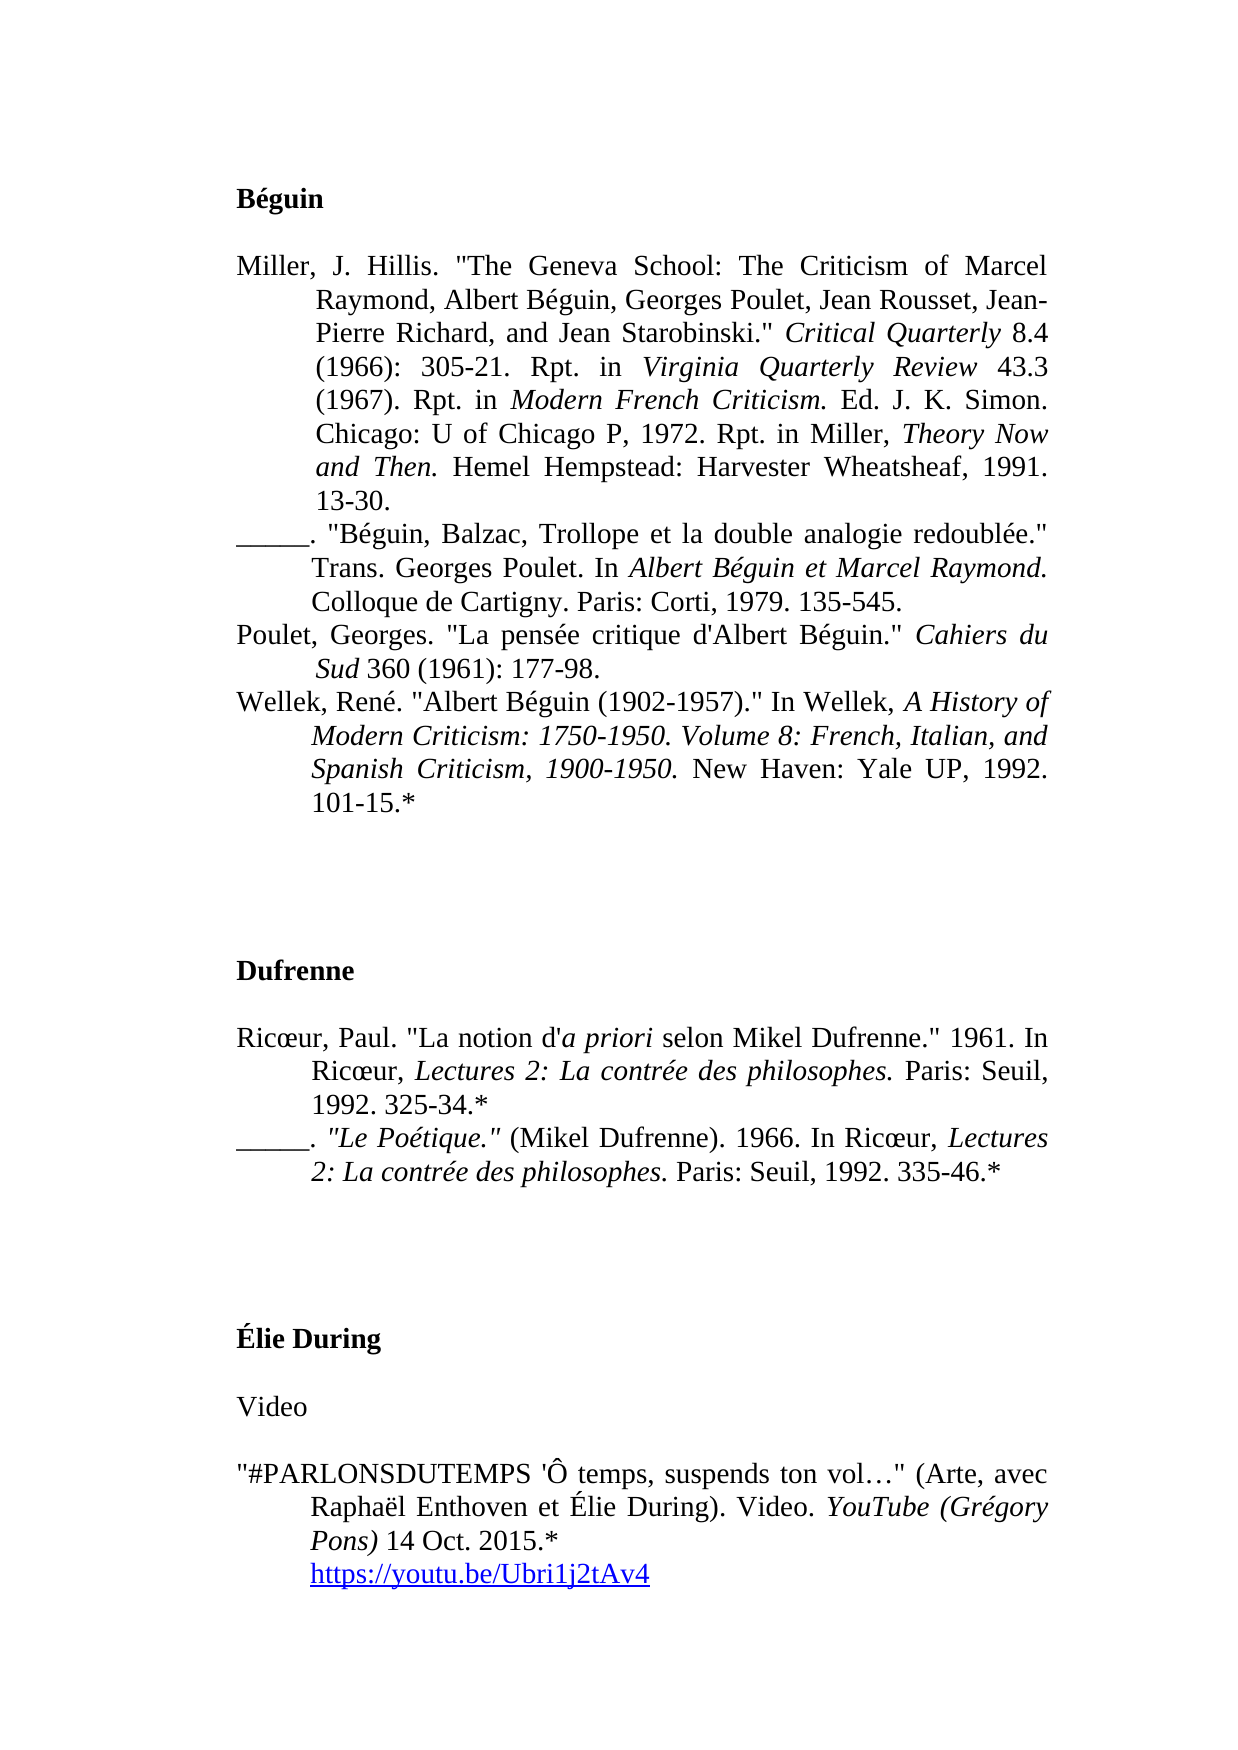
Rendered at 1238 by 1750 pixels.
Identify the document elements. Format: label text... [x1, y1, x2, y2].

text Miller, J. Hillis. "The Geneva School: The Criticism of Marcel Raymond, Albert Béguin, Georges Poulet, Jean Rousset, Jean-Pierre Richard, and Jean Starobinski." Critical Quarterly 8.4 (1966): 305-21. Rpt. in Virginia Quarterly Review 43.3 (1967). Rpt. in Modern French Criticism. Ed. J. K. Simon. Chicago: U of Chicago P, 1972. Rpt. in Miller, Theory Now and Then. Hemel Hempstead: Harvester Wheatsheaf, 1991. 13-30. [236, 248, 1048, 517]
text Poulet, Georges. "La pensée critique d'Albert Béguin." Cahiers du Sud 360 (1961): 177-98. [236, 617, 1048, 684]
text Béguin [236, 181, 1048, 215]
text _____. "Le Poétique." (Mikel Dufrenne). 1966. In Ricœur, Lectures 2: La contrée des philosophes. Paris: Seuil, 1992. 335-46.* [236, 1120, 1048, 1187]
text Ricœur, Paul. "La notion d'a priori selon Mikel Dufrenne." 1961. In Ricœur, Lectures 2: La contrée des philosophes. Paris: Seuil, 1992. 325-34.* [236, 1020, 1048, 1120]
text https://youtu.be/Ubri1j2tAv4 [236, 1556, 1048, 1590]
text "#PARLONSDUTEMPS 'Ô temps, suspends ton vol…" (Arte, avec Raphaël Enthoven et Élie During). Video. YouTube (Grégory Pons) 14 Oct. 2015.* [236, 1456, 1048, 1556]
text Video [236, 1389, 1048, 1422]
text Dufrenne [236, 953, 1048, 986]
text Wellek, René. "Albert Béguin (1902-1957)." In Wellek, A History of Modern Criticism: 1750-1950. Volume 8: French, Italian, and Spanish Criticism, 1900-1950. New Haven: Yale UP, 1992. 101-15.* [236, 684, 1048, 818]
text Élie During [236, 1322, 1048, 1355]
text _____. "Béguin, Balzac, Trollope et la double analogie redoublée." Trans. Georges Poulet. In Albert Béguin et Marcel Raymond. Colloque de Cartigny. Paris: Corti, 1979. 135-545. [236, 517, 1048, 617]
